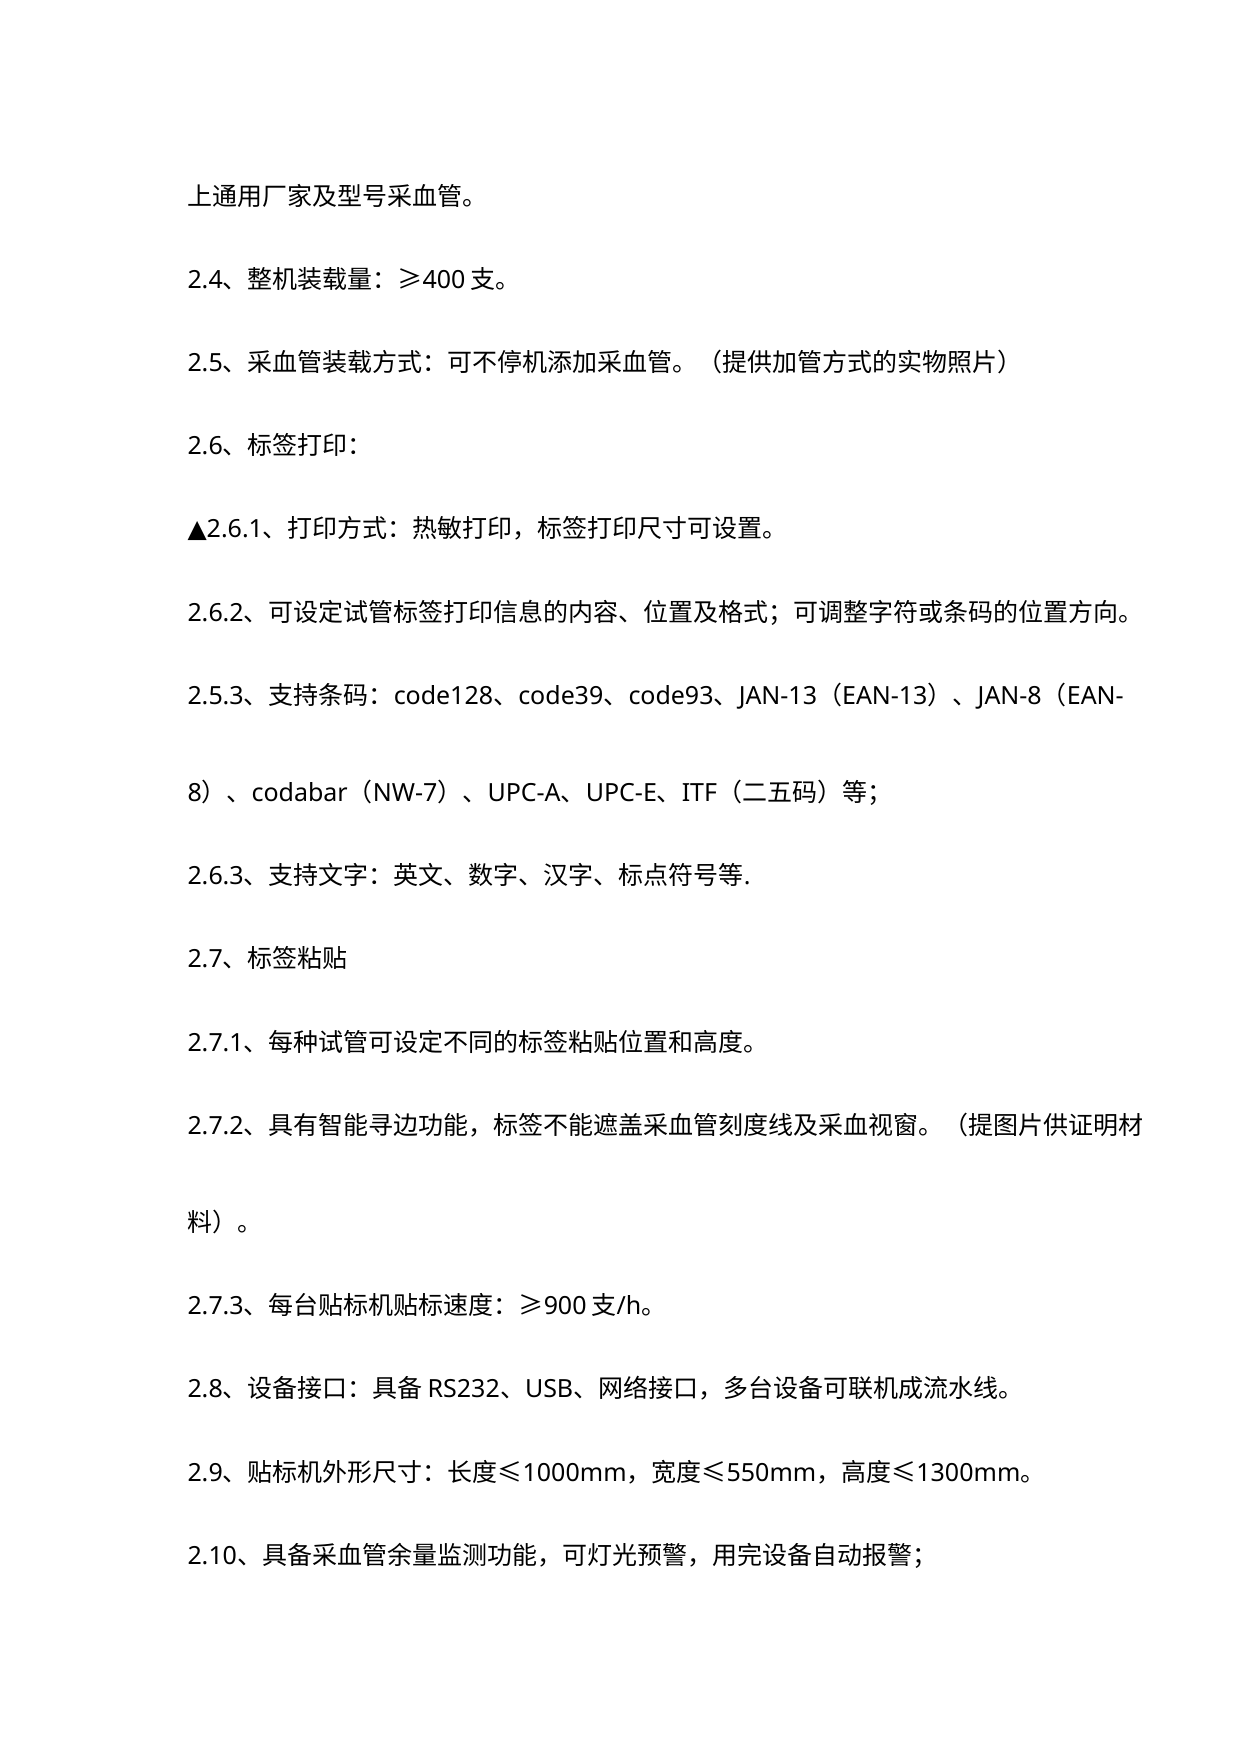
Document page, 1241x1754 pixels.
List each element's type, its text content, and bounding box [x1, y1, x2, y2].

text ▲2.6.1、打印方式：热敏打印，标签打印尺寸可设置。 [187, 494, 1144, 559]
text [187, 162, 1144, 227]
text 2.7、标签粘贴 [187, 924, 1144, 989]
text 2.10、具备采血管余量监测功能，可灯光预警，用完设备自动报警； [187, 1521, 1144, 1586]
text 2.5、采血管装载方式：可不停机添加采血管。（提供加管方式的实物照片） [187, 328, 1144, 393]
text 2.7.2、具有智能寻边功能，标签不能遮盖采血管刻度线及采血视窗。（提图片供证明材料）。 [187, 1091, 1144, 1253]
text 2.8、设备接口：具备RS232、USB、网络接口，多台设备可联机成流水线。 [187, 1354, 1144, 1419]
text 2.9、贴标机外形尺寸：长度≤1000mm，宽度≤550mm，高度≤1300mm。 [187, 1438, 1144, 1503]
text 2.7.3、每台贴标机贴标速度：≥900支/h。 [187, 1271, 1144, 1336]
text 2.6.3、支持文字：英文、数字、汉字、标点符号等. [187, 841, 1144, 906]
text 2.4、整机装载量：≥400支。 [187, 245, 1144, 310]
text 2.6.2、可设定试管标签打印信息的内容、位置及格式；可调整字符或条码的位置方向。 [187, 578, 1144, 643]
text 2.7.1、每种试管可设定不同的标签粘贴位置和高度。 [187, 1008, 1144, 1073]
text 2.5.3、支持条码：code128、code39、code93、JAN-13（EAN-13）、JAN-8（EAN-8）、codabar（NW-7）、UPC-A、UPC-E、ITF（二五码）等； [187, 661, 1144, 823]
text 2.6、标签打印： [187, 411, 1144, 476]
